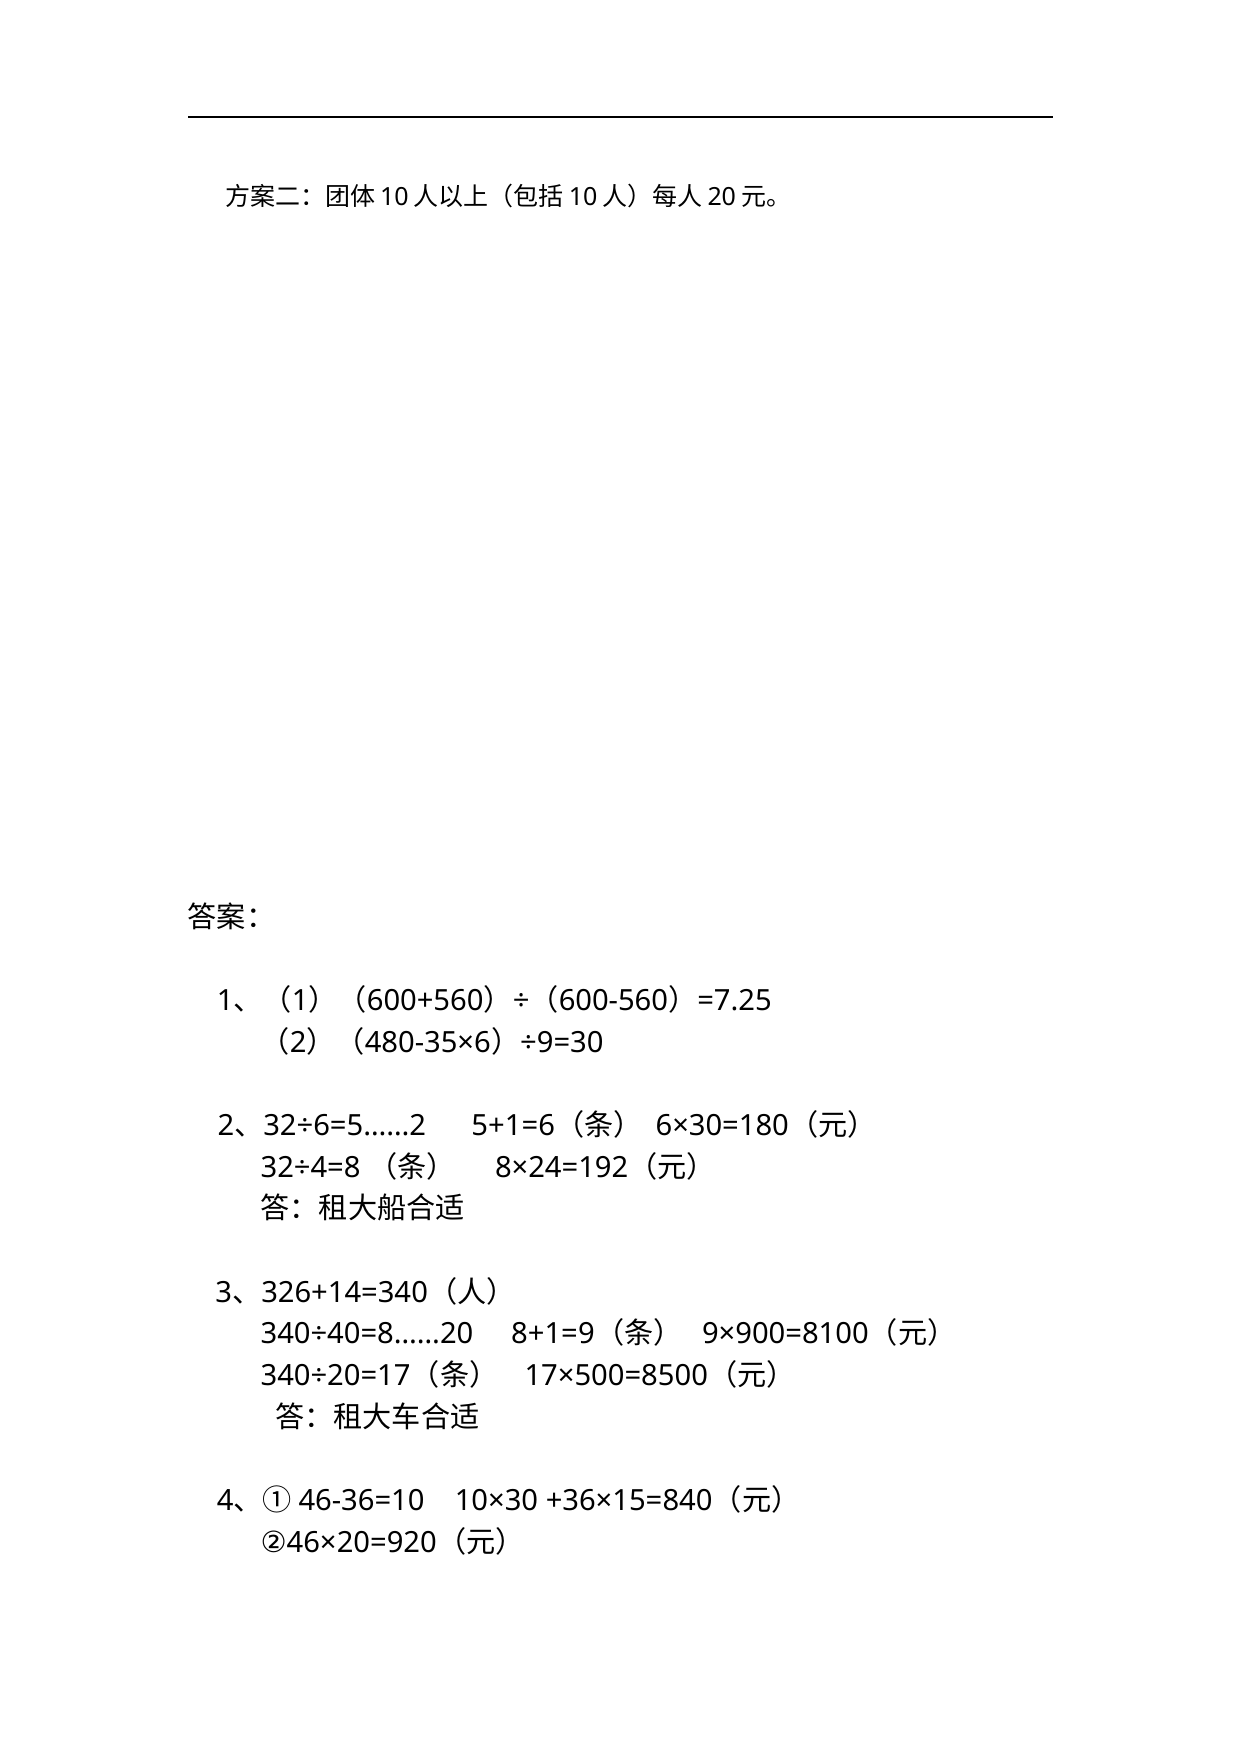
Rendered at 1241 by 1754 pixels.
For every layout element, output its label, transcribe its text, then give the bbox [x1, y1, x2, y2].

text 4、① 46-36=10 10×30 +36×15=840（元） [187, 1477, 1053, 1519]
text 3、326+14=340（人） [187, 1269, 1053, 1310]
text ②46×20=920（元） [187, 1519, 1053, 1560]
text 答：租大车合适 [187, 1394, 1053, 1435]
text 340÷40=8……20 8+1=9（条） 9×900=8100（元） [187, 1310, 1053, 1352]
text 方案二：团体10人以上（包括10人）每人20元。 [225, 162, 1053, 227]
text 答：租大船合适 [187, 1185, 1053, 1227]
text 1、（1）（600+560）÷（600-560）=7.25 [187, 977, 1053, 1019]
text 340÷20=17（条） 17×500=8500（元） [187, 1352, 1053, 1394]
text 答案： [187, 894, 1053, 935]
text （2）（480-35×6）÷9=30 [187, 1019, 1053, 1060]
text 32÷4=8 （条） 8×24=192（元） [187, 1144, 1053, 1185]
text 2、32÷6=5……2 5+1=6（条） 6×30=180（元） [187, 1102, 1053, 1144]
